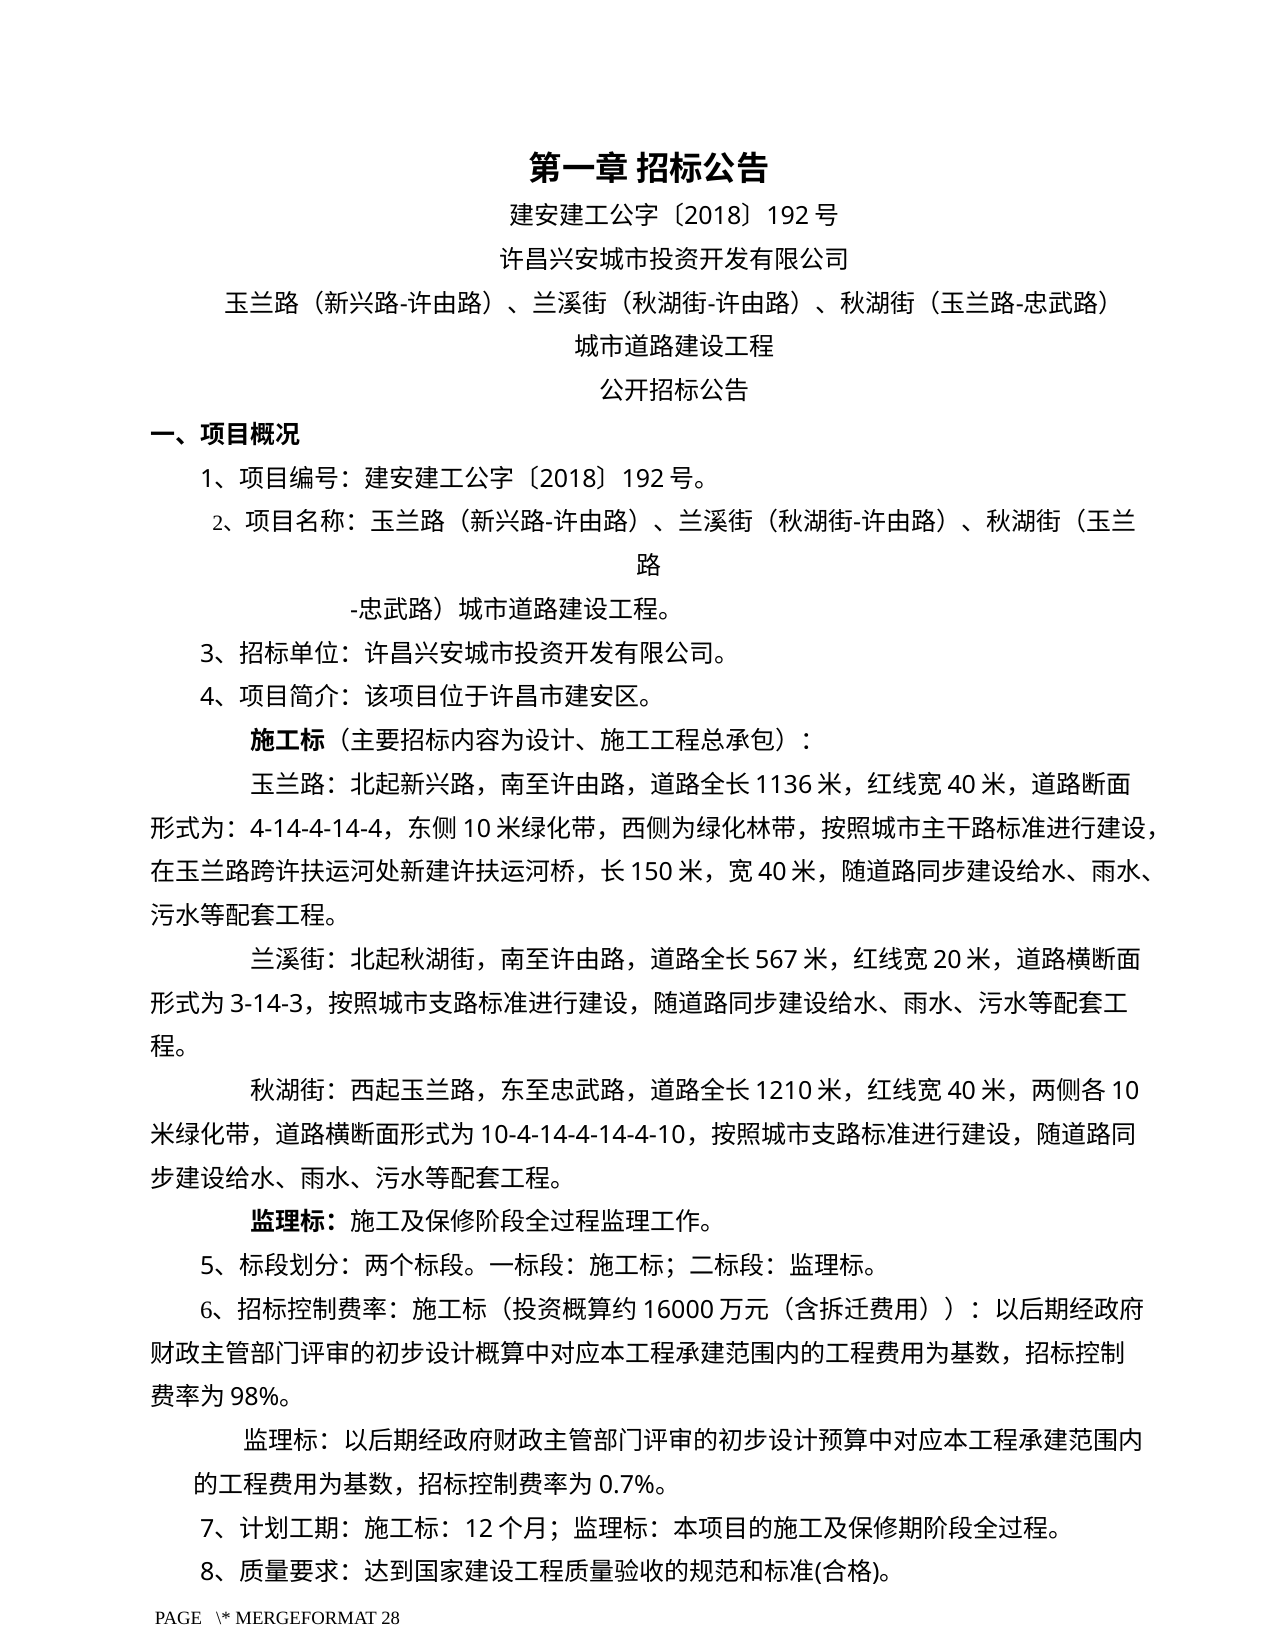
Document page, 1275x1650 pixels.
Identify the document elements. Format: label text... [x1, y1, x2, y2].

text 4、项目简介：该项目位于许昌市建安区。 [150, 671, 1148, 714]
text 监理标：施工及保修阶段全过程监理工作。 [150, 1196, 1148, 1239]
list 项目编号：建安建工公字〔2018〕192号。 [150, 452, 1148, 496]
list 标段划分：两个标段。一标段：施工标；二标段：监理标。 [150, 1239, 1148, 1283]
text 监理标：以后期经政府财政主管部门评审的初步设计预算中对应本工程承建范围内的工程费用为基数，招标控制费率为0.7%。 [194, 1414, 1148, 1502]
text 许昌兴安城市投资开发有限公司 [150, 233, 1148, 277]
text 一、项目概况 [150, 408, 1148, 452]
list 项目名称：玉兰路（新兴路-许由路）、兰溪街（秋湖街-许由路）、秋湖街（玉兰路 [150, 496, 1148, 583]
text 建安建工公字〔2018〕192号 [150, 189, 1148, 233]
text 玉兰路：北起新兴路，南至许由路，道路全长1136米，红线宽40米，道路断面形式为：4-14-4-14-4，东侧10米绿化带，西侧为绿化林带，按照城市主干路标准进行建设，在玉兰路跨许扶运河处新建许扶运河桥，长150米，宽40米，随道路同步建设给水、雨水、污水等配套工程。 [150, 758, 1148, 933]
list 招标控制费率：施工标（投资概算约16000万元（含拆迁费用））：以后期经政府财政主管部门评审的初步设计概算中对应本工程承建范围内的工程费用为基数，招标控制费率为98%。 [150, 1283, 1148, 1414]
text 兰溪街：北起秋湖街，南至许由路，道路全长567米，红线宽20米，道路横断面形式为3-14-3，按照城市支路标准进行建设，随道路同步建设给水、雨水、污水等配套工程。 [150, 933, 1148, 1064]
text 施工标（主要招标内容为设计、施工工程总承包）： [150, 714, 1148, 758]
text 3、招标单位：许昌兴安城市投资开发有限公司。 [150, 627, 1148, 671]
text 秋湖街：西起玉兰路，东至忠武路，道路全长1210米，红线宽40米，两侧各10米绿化带，道路横断面形式为10-4-14-4-14-4-10，按照城市支路标准进行建设，随道路同步建设给水、雨水、污水等配套工程。 [150, 1064, 1148, 1196]
text -忠武路）城市道路建设工程。 [150, 583, 1148, 627]
text 7、计划工期：施工标：12个月；监理标：本项目的施工及保修期阶段全过程。 [150, 1502, 1148, 1546]
text 公开招标公告 [150, 364, 1148, 408]
text 8、质量要求：达到国家建设工程质量验收的规范和标准(合格)。 [150, 1546, 1148, 1589]
text 第一章 招标公告 [150, 146, 1148, 189]
text 城市道路建设工程 [150, 321, 1148, 364]
text 玉兰路（新兴路-许由路）、兰溪街（秋湖街-许由路）、秋湖街（玉兰路-忠武路） [150, 277, 1148, 321]
